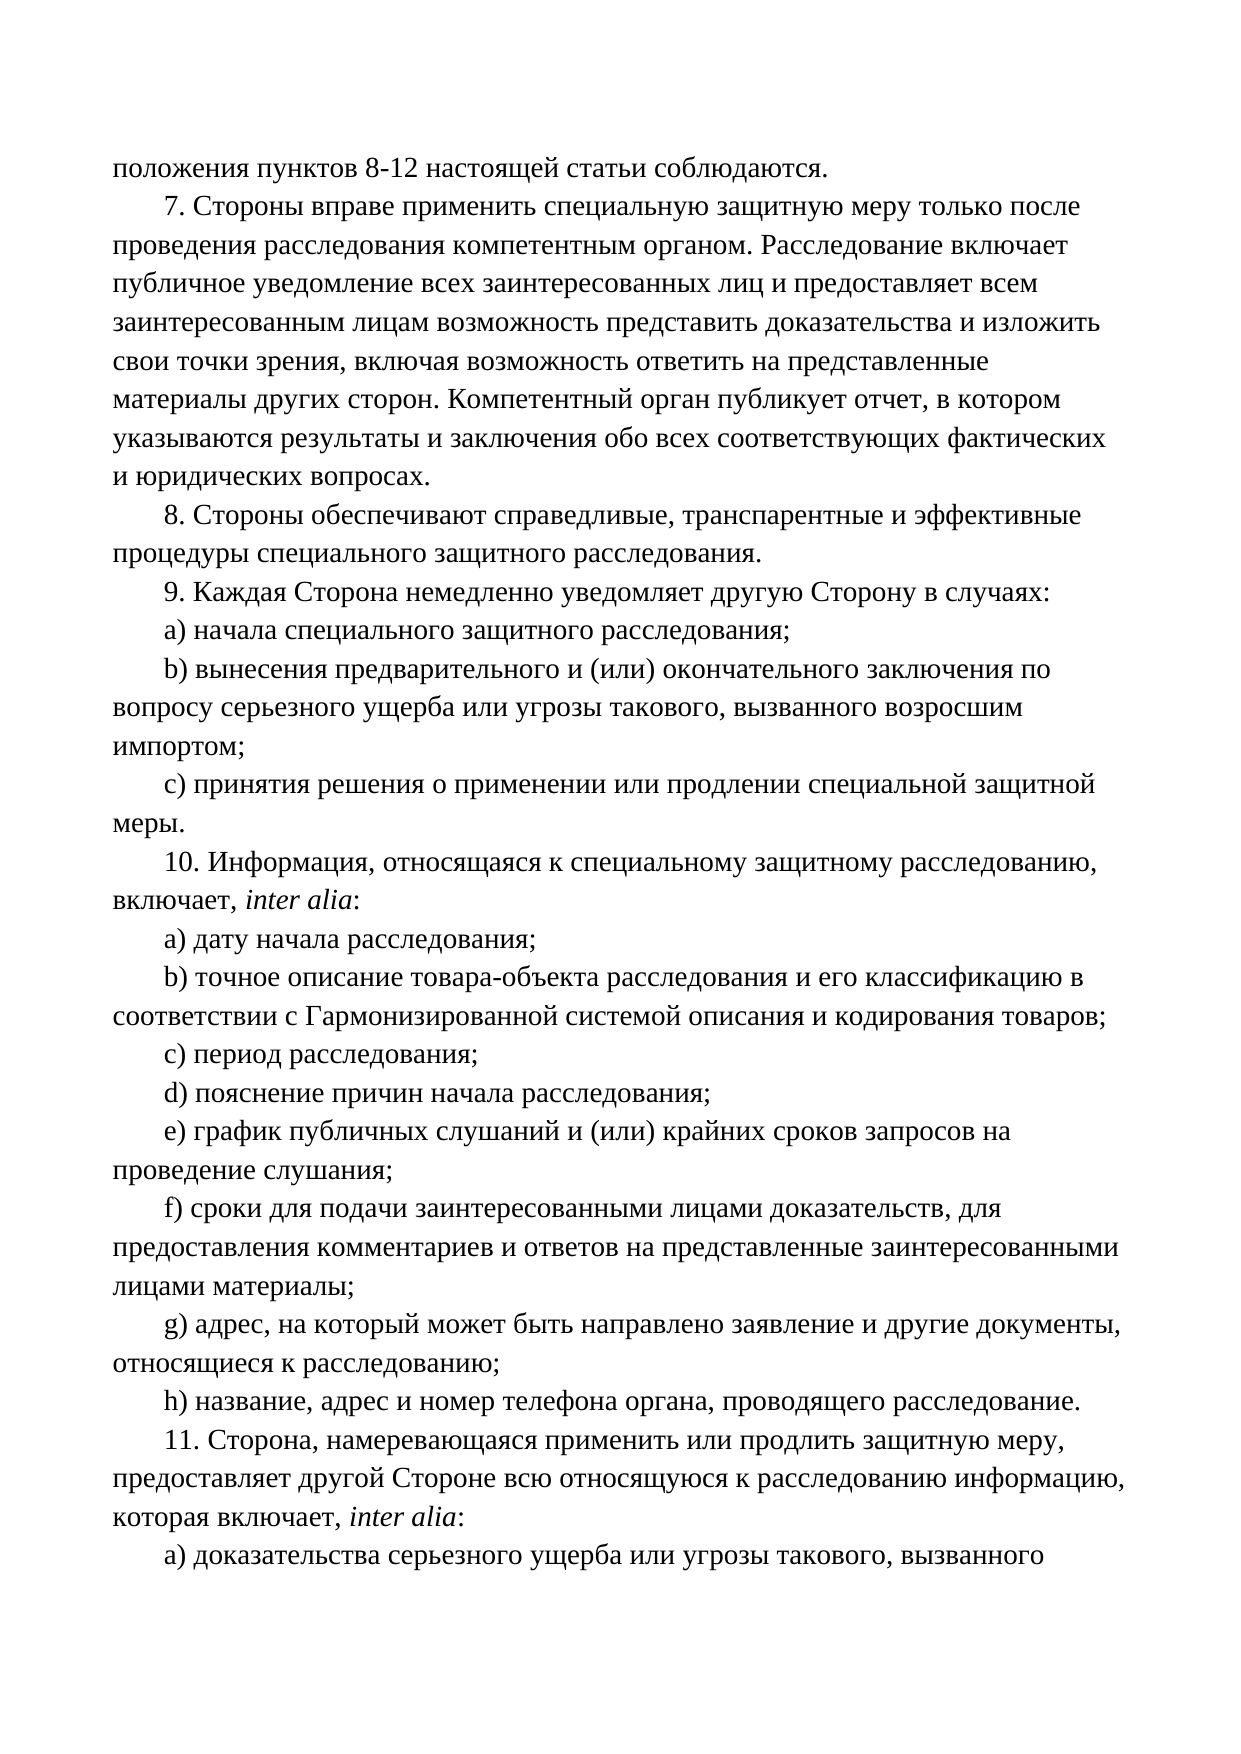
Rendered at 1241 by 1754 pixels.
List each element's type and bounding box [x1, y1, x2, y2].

text [112, 150, 1128, 1571]
